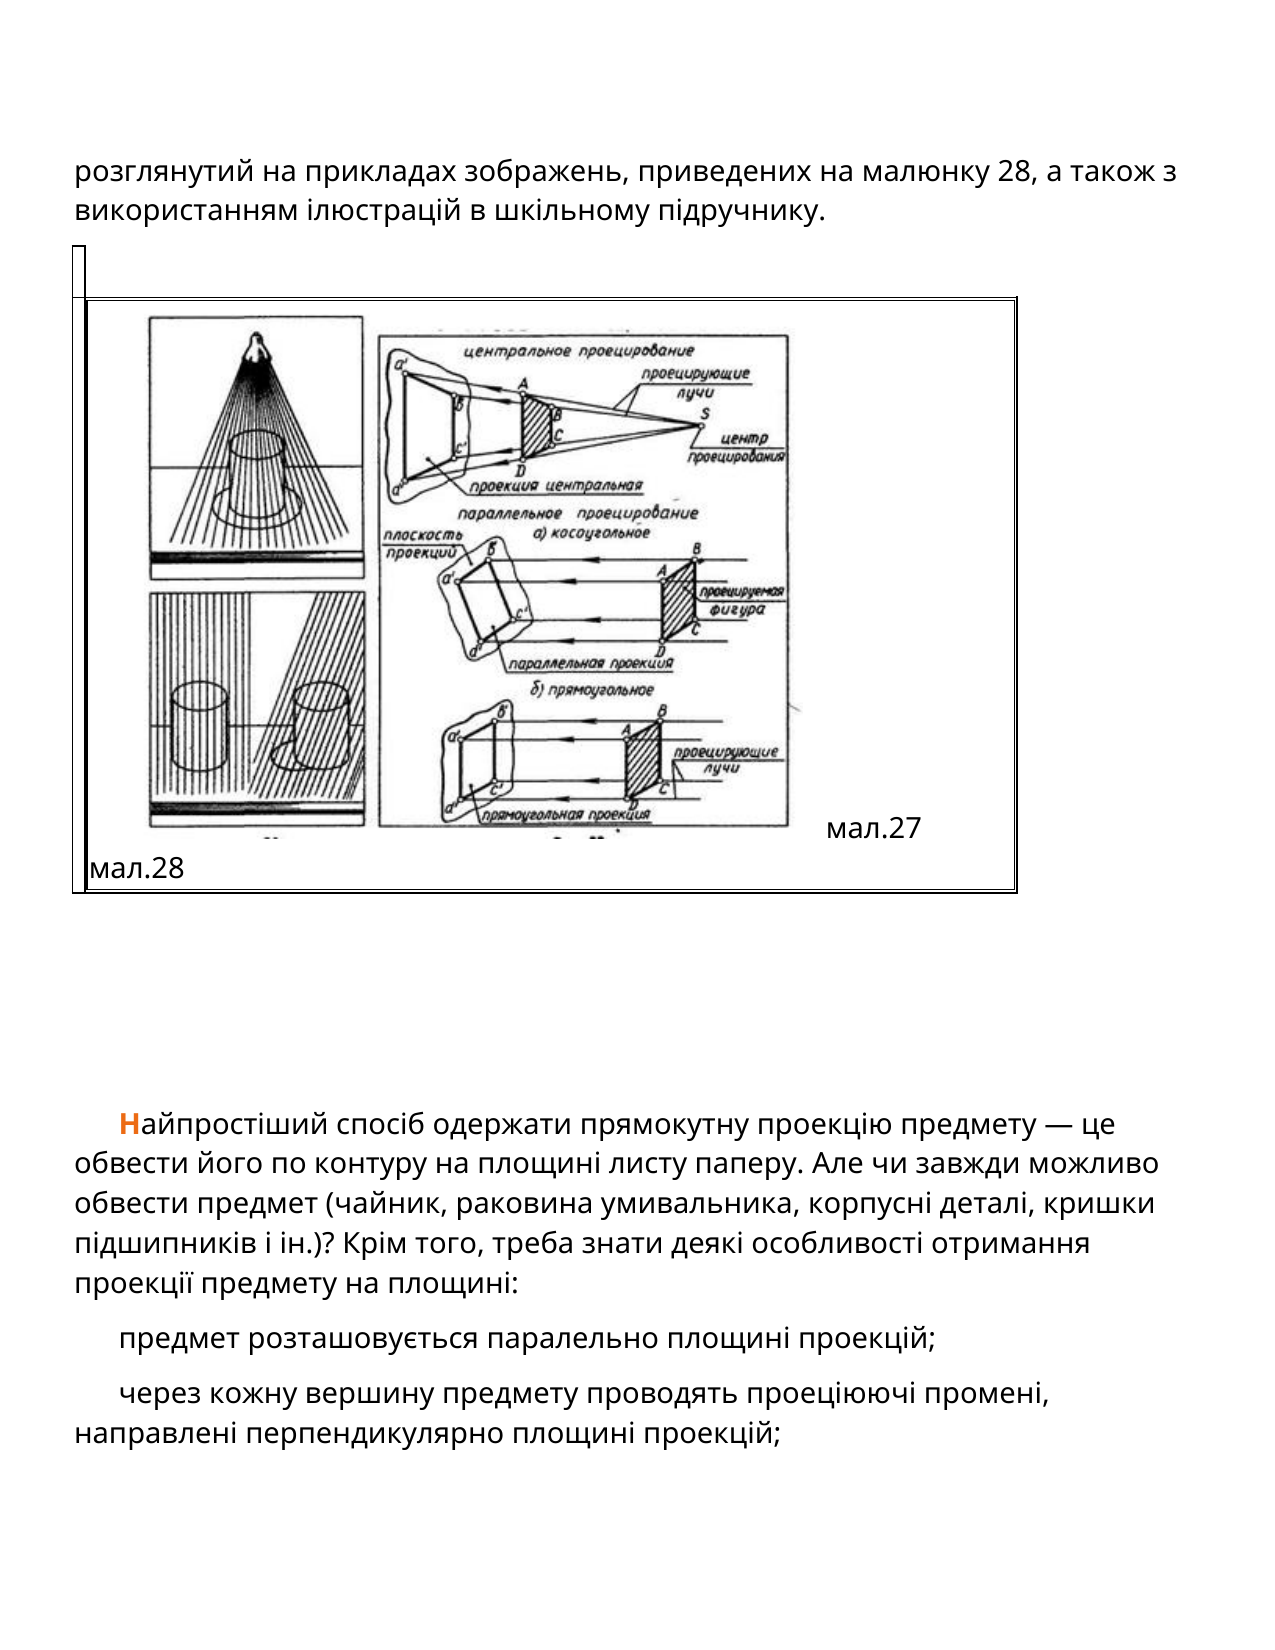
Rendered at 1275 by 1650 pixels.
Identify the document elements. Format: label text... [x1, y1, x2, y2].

text предмет розташовується паралельно площині проекцій; [74, 1317, 1195, 1357]
picture [132, 302, 803, 839]
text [74, 150, 1195, 229]
text через кожну вершину предмету проводять проеціюючі промені, направлені перпендикулярно площині проекцій; [74, 1372, 1195, 1452]
table_cell [73, 298, 84, 892]
text Найпростіший спосіб одержати прямокутну проекцію предмету — це обвести його по контуру на площині листу паперу. Але чи завжди можливо обвести предмет (чайник, раковина умивальника, корпусні деталі, кришки підшипників і ін.)? Крім того, треба знати деякі особливості отримання проекції предмету на площині: [74, 1103, 1195, 1302]
table_cell [88, 301, 1014, 889]
table_header [73, 247, 84, 296]
